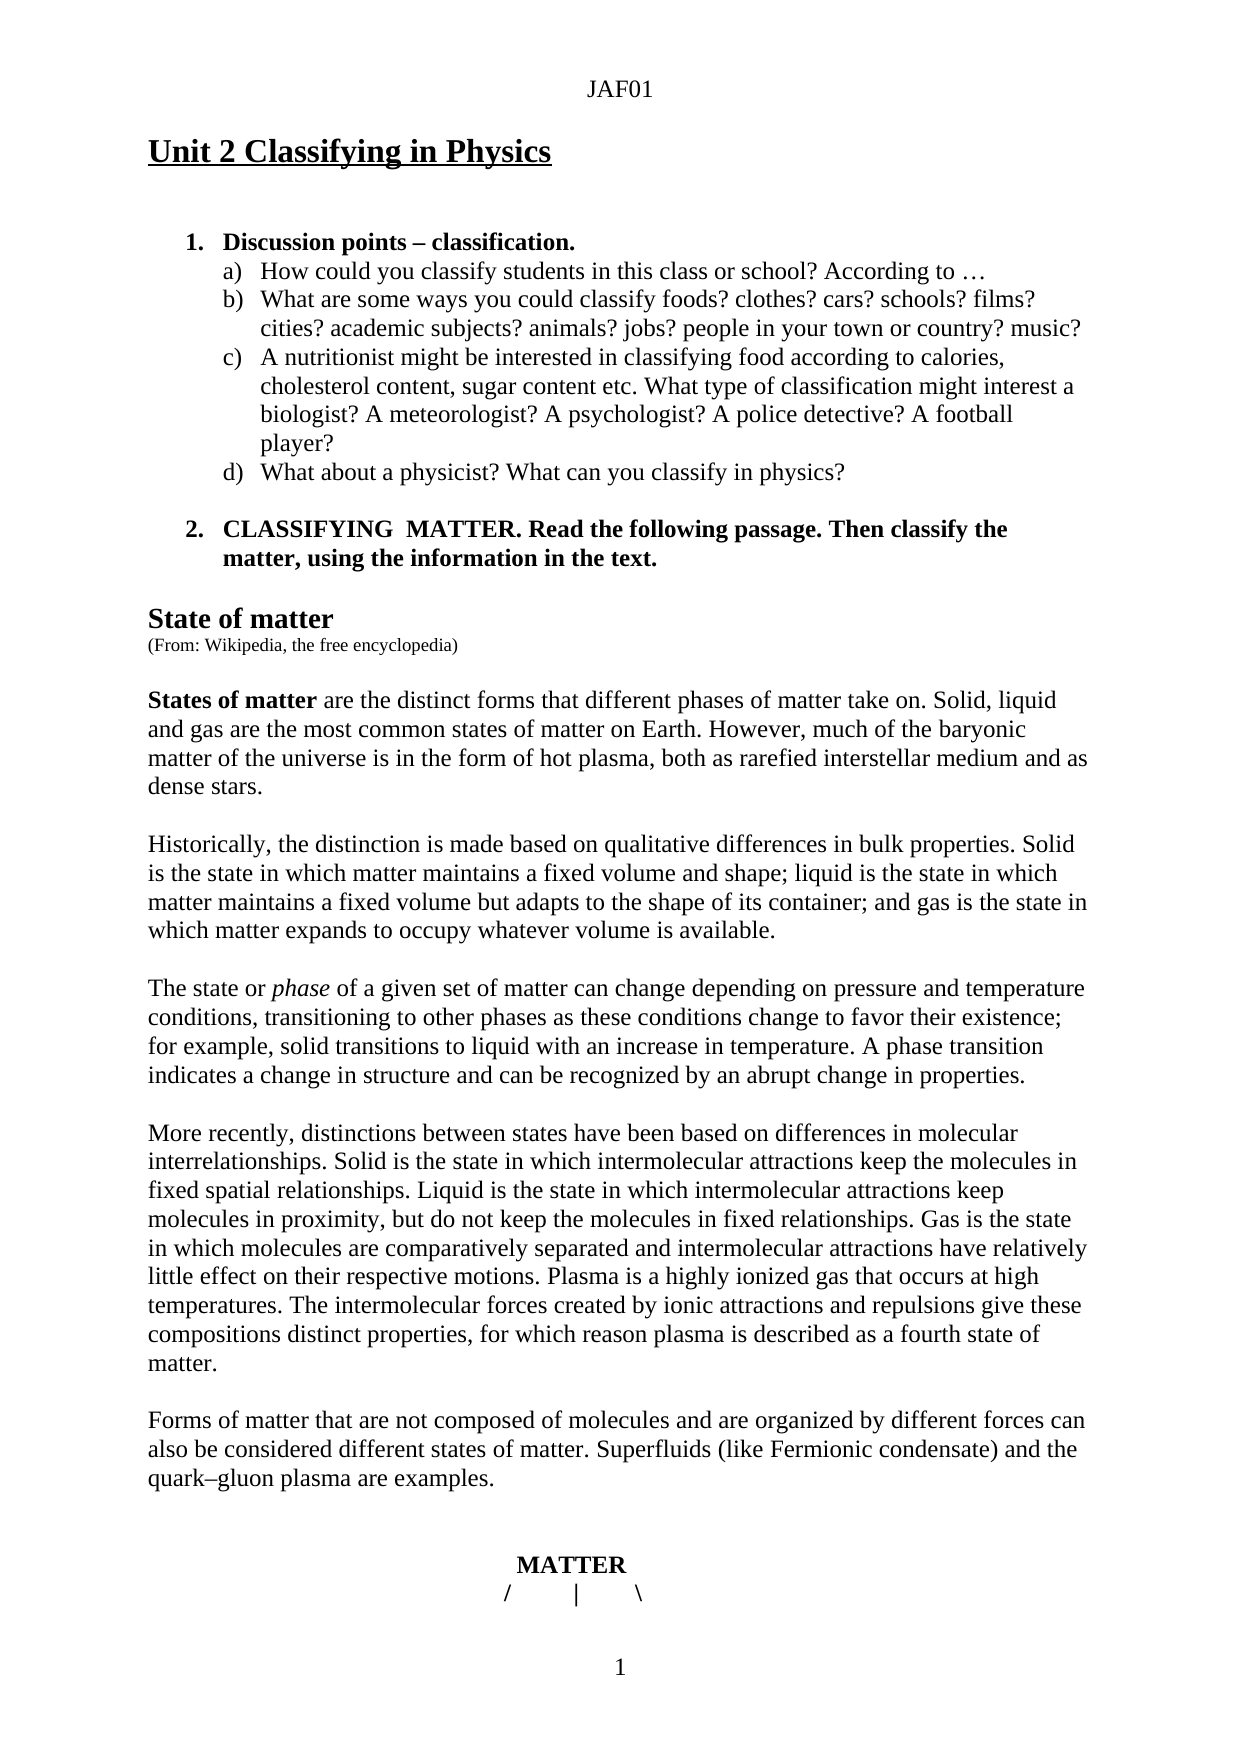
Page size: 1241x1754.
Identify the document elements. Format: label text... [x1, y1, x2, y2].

text / | \ [148, 1578, 1093, 1607]
text States of matter are the distinct forms that different phases of matter take on. Solid, liquid and gas are the most common states of matter on Earth. However, much of the baryonic matter of the universe is in the form of hot plasma, both as rarefied interstellar medium and as dense stars. [148, 685, 1093, 800]
list What about a physicist? What can you classify in physics? [223, 457, 1093, 486]
text The state or phase of a given set of matter can change depending on pressure and temperature conditions, transitioning to other phases as these conditions change to favor their existence; for example, solid transitions to liquid with an increase in temperature. A phase transition indicates a change in structure and can be recognized by an abrupt change in properties. [148, 973, 1093, 1088]
list A nutritionist might be interested in classifying food according to calories, cholesterol content, sugar content etc. What type of classification might interest a biologist? A meteorologist? A psychologist? A police detective? A football player? [223, 342, 1093, 457]
list Discussion points – classification. [185, 227, 1093, 256]
text Unit 2 Classifying in Physics [148, 131, 1093, 169]
text More recently, distinctions between states have been based on differences in molecular interrelationships. Solid is the state in which intermolecular attractions keep the molecules in fixed spatial relationships. Liquid is the state in which intermolecular attractions keep molecules in proximity, but do not keep the molecules in fixed relationships. Gas is the state in which molecules are comparatively separated and intermolecular attractions have relatively little effect on their respective motions. Plasma is a highly ionized gas that occurs at high temperatures. The intermolecular forces created by ionic attractions and repulsions give these compositions distinct properties, for which reason plasma is described as a fourth state of matter. [148, 1118, 1093, 1376]
subtitle State of matter [148, 601, 1093, 634]
text Forms of matter that are not composed of molecules and are organized by different forces can also be considered different states of matter. Superfluids (like Fermionic condensate) and the quark–gluon plasma are examples. [148, 1406, 1093, 1492]
text (From: Wikipedia, the free encyclopedia) [148, 634, 1093, 656]
list What are some ways you could classify foods? clothes? cars? schools? films? cities? academic subjects? animals? jobs? people in your town or country? music? [223, 284, 1093, 342]
text Historically, the distinction is made based on qualitative differences in bulk properties. Solid is the state in which matter maintains a fixed volume and shape; liquid is the state in which matter maintains a fixed volume but adapts to the shape of its container; and gas is the state in which matter expands to occupy whatever volume is available. [148, 829, 1093, 944]
text MATTER [148, 1550, 1093, 1578]
list CLASSIFYING MATTER. Read the following passage. Then classify the matter, using the information in the text. [185, 514, 1093, 572]
list How could you classify students in this class or school? According to … [223, 256, 1093, 284]
